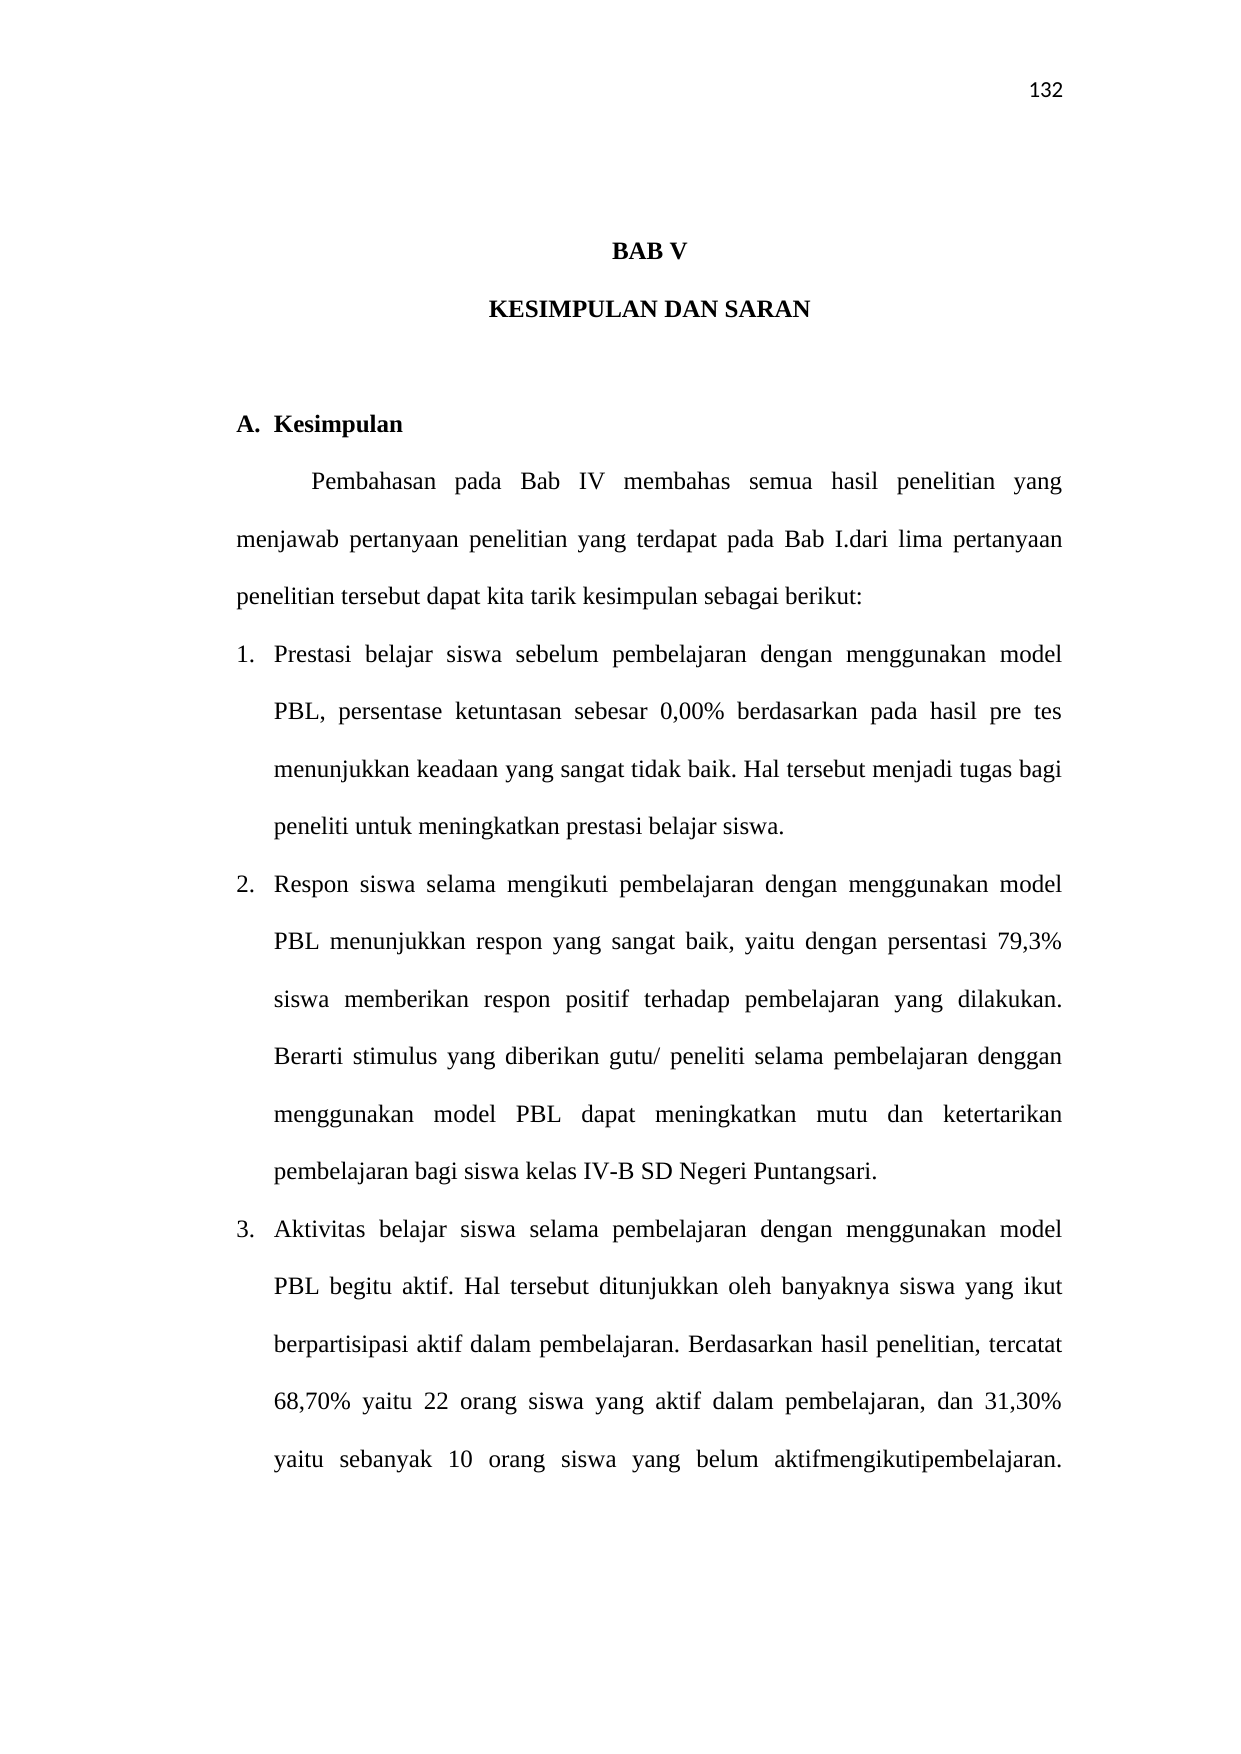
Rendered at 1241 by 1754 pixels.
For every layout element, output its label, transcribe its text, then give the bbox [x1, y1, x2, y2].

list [236, 1214, 1063, 1472]
list Prestasi belajar siswa sebelum pembelajaran dengan menggunakan model PBL, persentase ketuntasan sebesar 0,00% berdasarkan pada hasil pre tes menunjukkan keadaan yang sangat tidak baik. Hal tersebut menjadi tugas bagi peneliti untuk meningkatkan prestasi belajar siswa. [236, 639, 1063, 840]
list Pembahasan pada Bab IV membahas semua hasil penelitian yang menjawab pertanyaan penelitian yang terdapat pada Bab I.dari lima pertanyaan penelitian tersebut dapat kita tarik kesimpulan sebagai berikut: [236, 466, 1063, 610]
list Kesimpulan [236, 409, 1063, 437]
list KESIMPULAN DAN SARAN [236, 294, 1063, 322]
list BAB V [236, 236, 1063, 265]
list Respon siswa selama mengikuti pembelajaran dengan menggunakan model PBL menunjukkan respon yang sangat baik, yaitu dengan persentasi 79,3% siswa memberikan respon positif terhadap pembelajaran yang dilakukan. Berarti stimulus yang diberikan gutu/ peneliti selama pembelajaran denggan menggunakan model PBL dapat meningkatkan mutu dan ketertarikan pembelajaran bagi siswa kelas IV-B SD Negeri Puntangsari. [236, 869, 1063, 1185]
